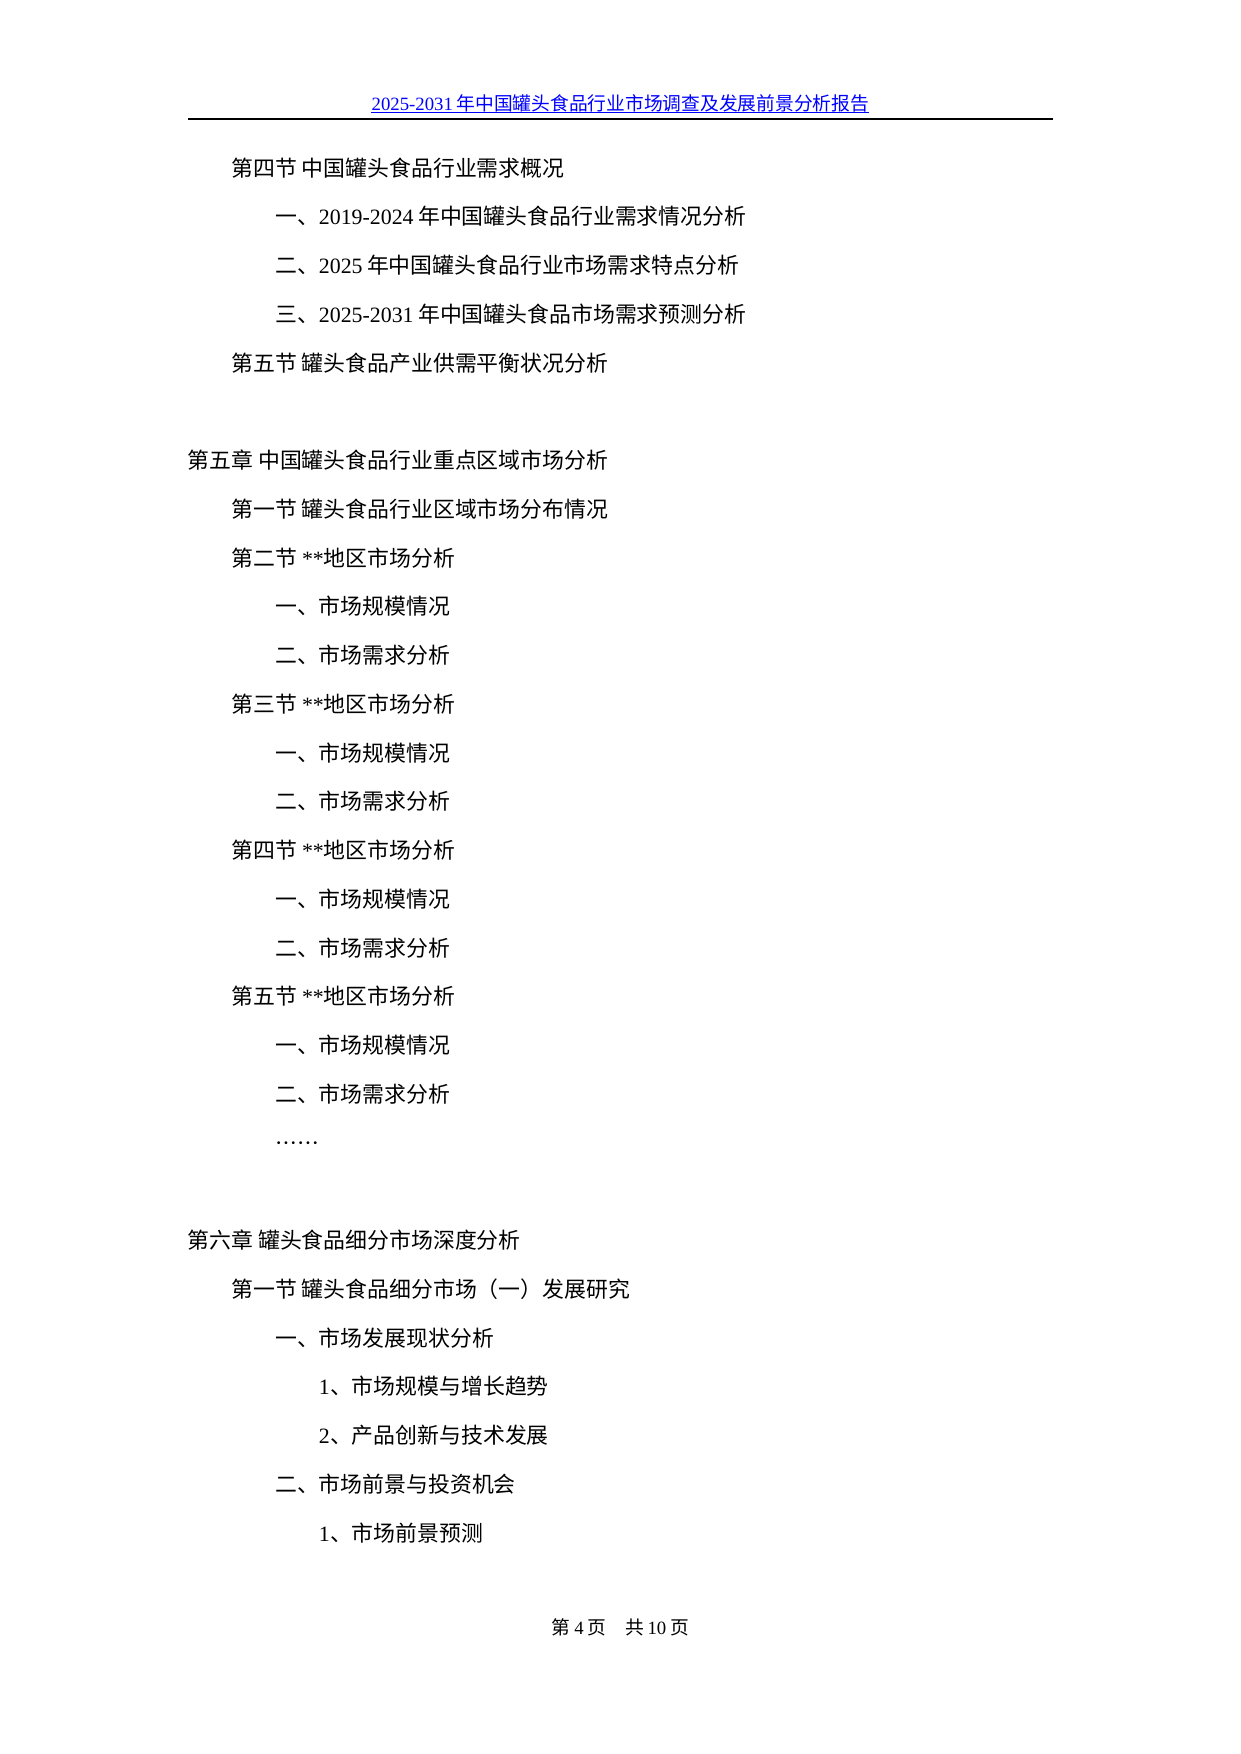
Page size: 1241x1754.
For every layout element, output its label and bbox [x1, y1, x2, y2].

text [187, 150, 1053, 1548]
